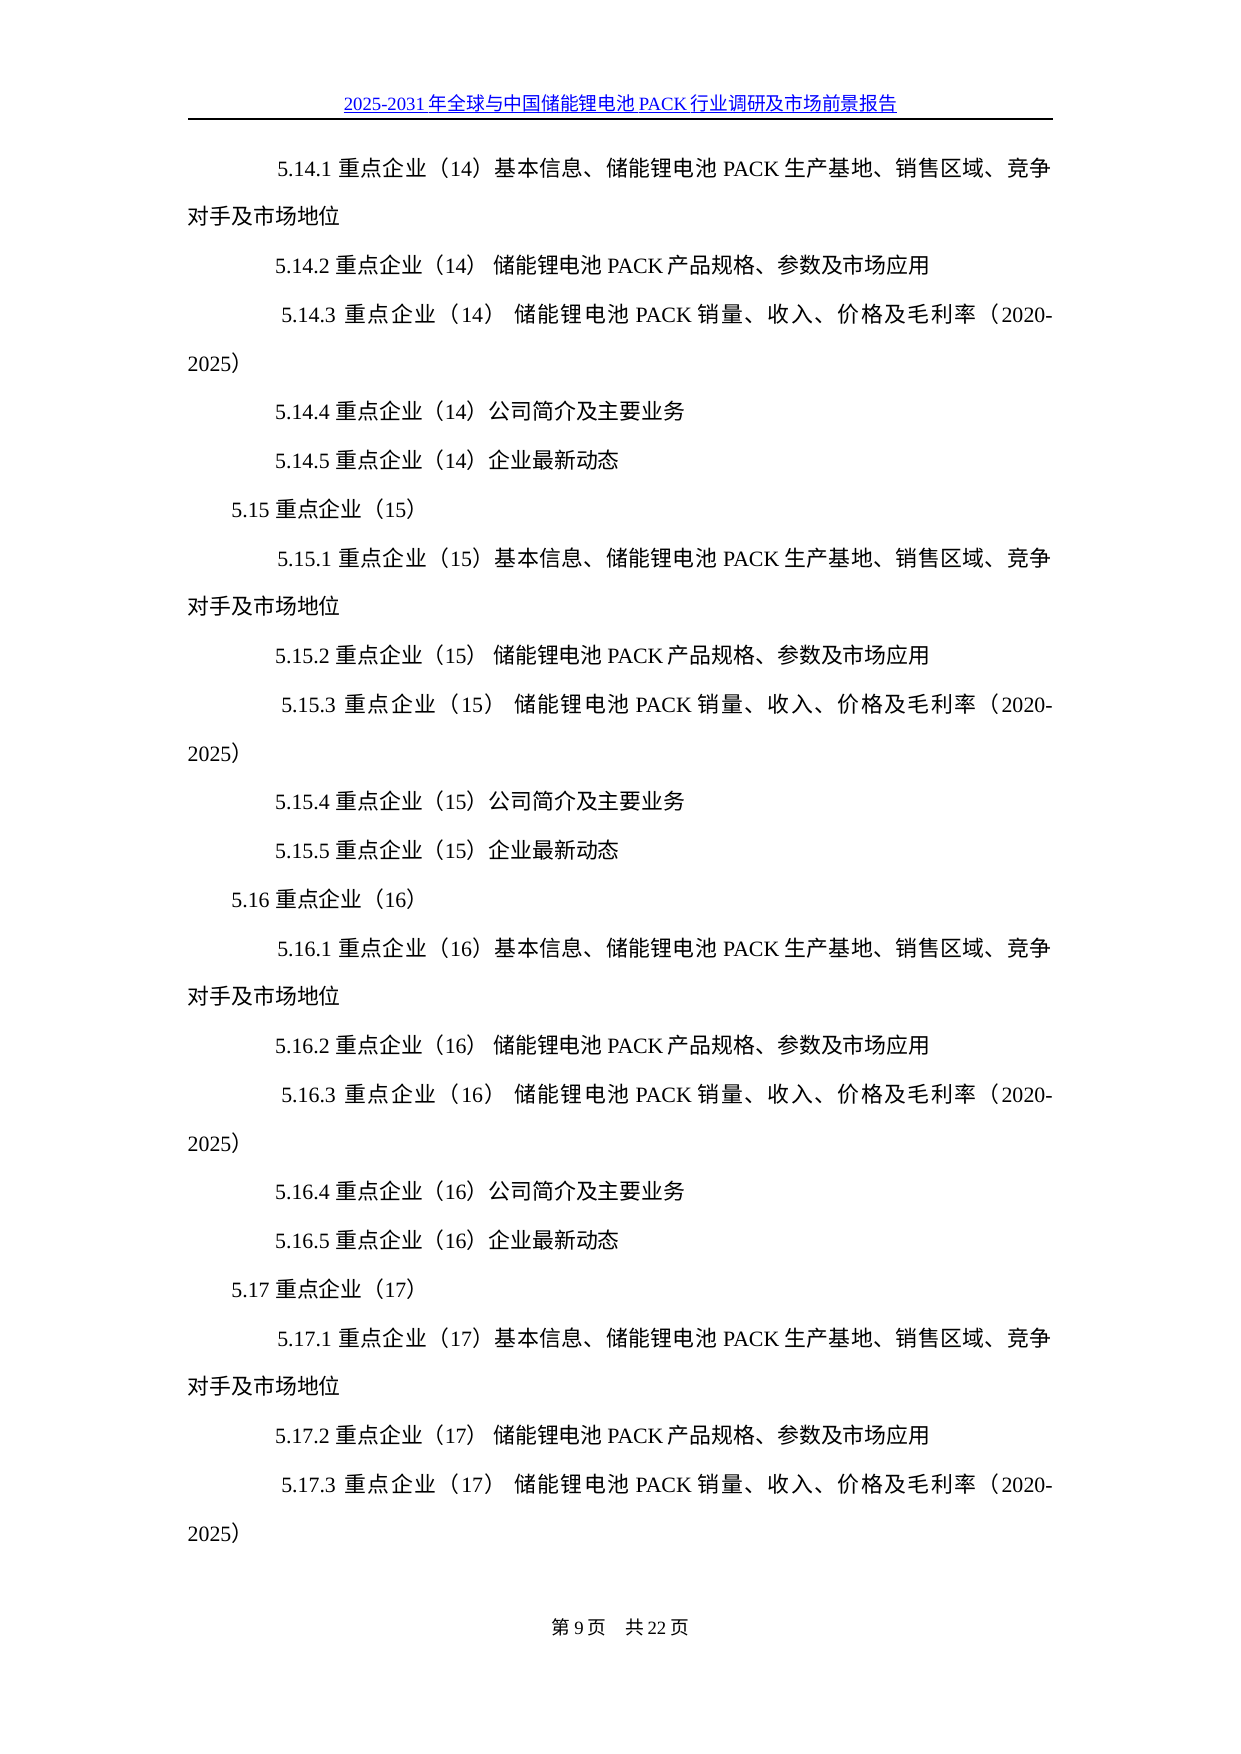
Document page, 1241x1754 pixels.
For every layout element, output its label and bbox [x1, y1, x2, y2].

text [187, 150, 1053, 1548]
